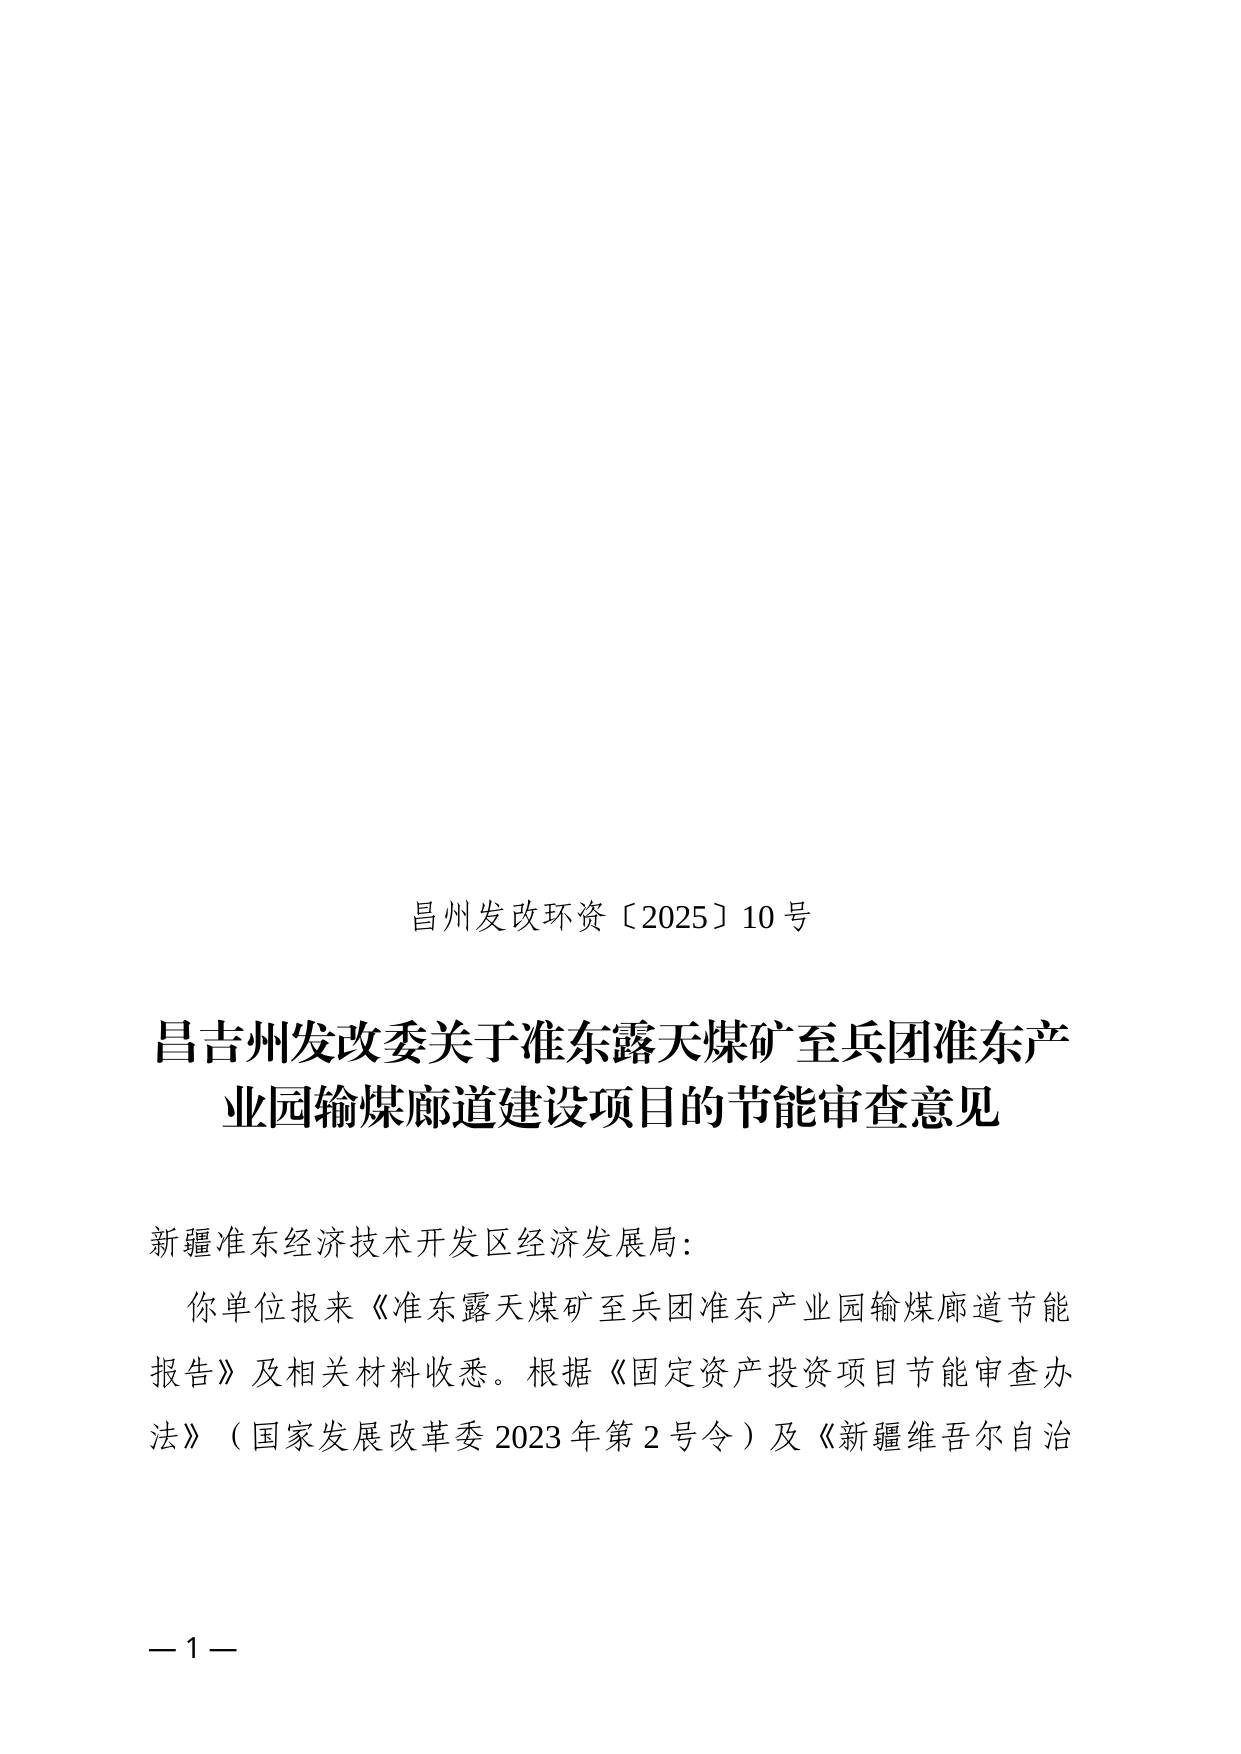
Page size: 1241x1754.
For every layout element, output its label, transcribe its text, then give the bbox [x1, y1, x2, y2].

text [148, 1273, 1075, 1468]
text 新疆准东经济技术开发区经济发展局： [148, 1208, 1075, 1273]
text 昌吉州发改委关于准东露天煤矿至兵团准东产业园输煤廊道建设项目的节能审查意见 [148, 1013, 1075, 1143]
text 昌州发改环资〔2025〕10号 [148, 883, 1075, 948]
